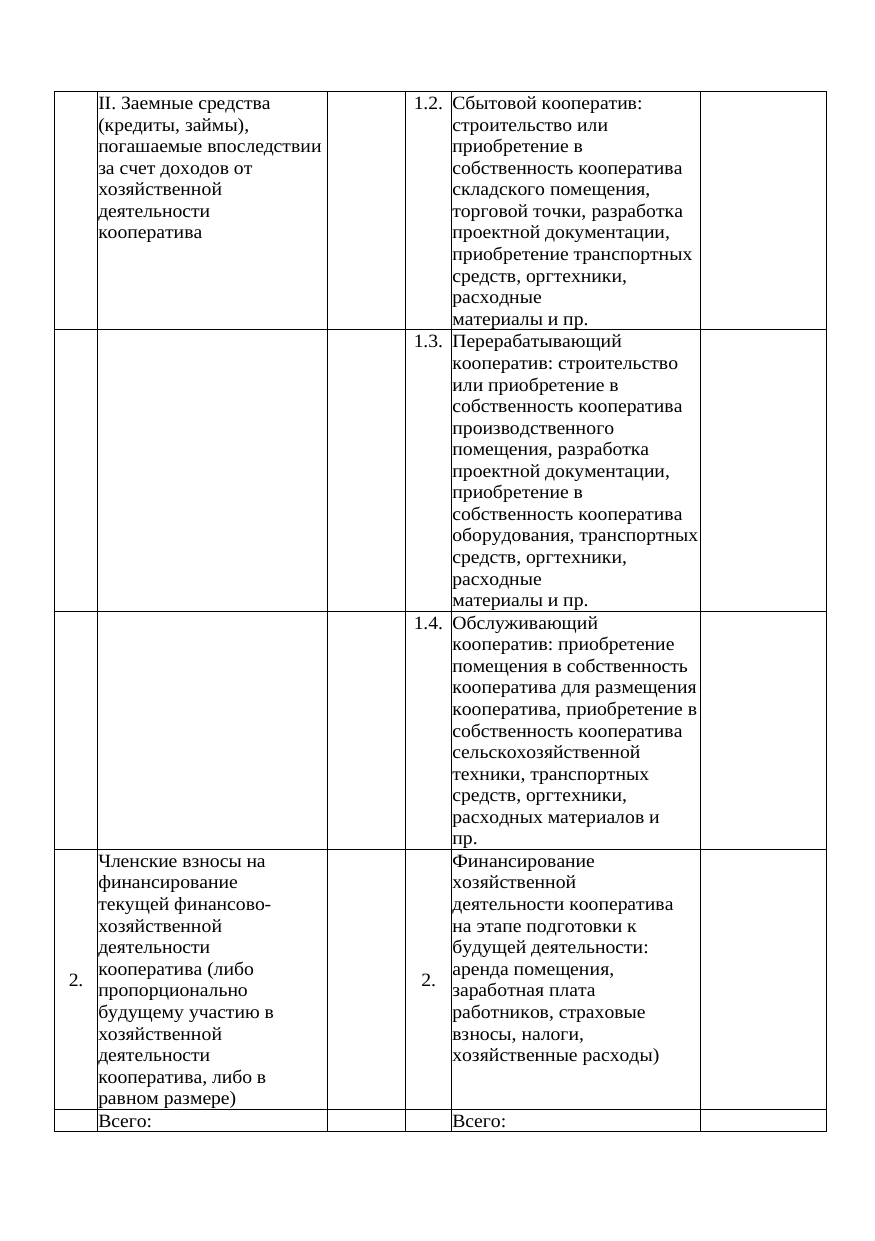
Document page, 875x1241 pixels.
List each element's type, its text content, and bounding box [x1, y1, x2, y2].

table_header [328, 92, 405, 329]
table_cell [701, 850, 826, 1109]
table_cell 1.3. [406, 330, 451, 611]
table_header [55, 92, 97, 329]
table_cell [55, 1110, 97, 1131]
table_header [701, 92, 826, 329]
table_header Сбытовой кооператив: строительство или приобретение в собственность кооператива складского помещения, торговой точки, разработка проектной документации, приобретение транспортных средств, оргтехники, расходные материалы и пр. [452, 92, 700, 329]
table_cell [406, 1110, 451, 1131]
table_cell 2. [406, 850, 451, 1109]
table_cell Всего: [452, 1110, 700, 1131]
table_cell 1.4. [406, 612, 451, 849]
table_cell [55, 330, 97, 611]
table_cell Финансирование хозяйственной деятельности кооператива на этапе подготовки к будущей деятельности: аренда помещения, заработная плата работников, страховые взносы, налоги, хозяйственные расходы) [452, 850, 700, 1109]
table_cell [328, 612, 405, 849]
table_cell Всего: [98, 1110, 327, 1131]
table_cell [98, 612, 327, 849]
table_cell [328, 850, 405, 1109]
table_header 1.2. [406, 92, 451, 329]
table_cell 2. [55, 850, 97, 1109]
table_cell Членские взносы на финансирование текущей финансово- хозяйственной деятельности кооператива (либо пропорционально будущему участию в хозяйственной деятельности кооператива, либо в равном размере) [98, 850, 327, 1109]
table_cell [701, 330, 826, 611]
table_cell Перерабатывающий кооператив: строительство или приобретение в собственность кооператива производственного помещения, разработка проектной документации, приобретение в собственность кооператива оборудования, транспортных средств, оргтехники, расходные материалы и пр. [452, 330, 700, 611]
table_cell [701, 1110, 826, 1131]
table_cell [98, 330, 327, 611]
table_cell [328, 1110, 405, 1131]
table_header II. Заемные средства (кредиты, займы), погашаемые впоследствии за счет доходов от хозяйственной деятельности кооператива [98, 92, 327, 329]
table_cell [328, 330, 405, 611]
table_cell Обслуживающий кооператив: приобретение помещения в собственность кооператива для размещения кооператива, приобретение в собственность кооператива сельскохозяйственной техники, транспортных средств, оргтехники, расходных материалов и пр. [452, 612, 700, 849]
table_cell [55, 612, 97, 849]
table_cell [701, 612, 826, 849]
